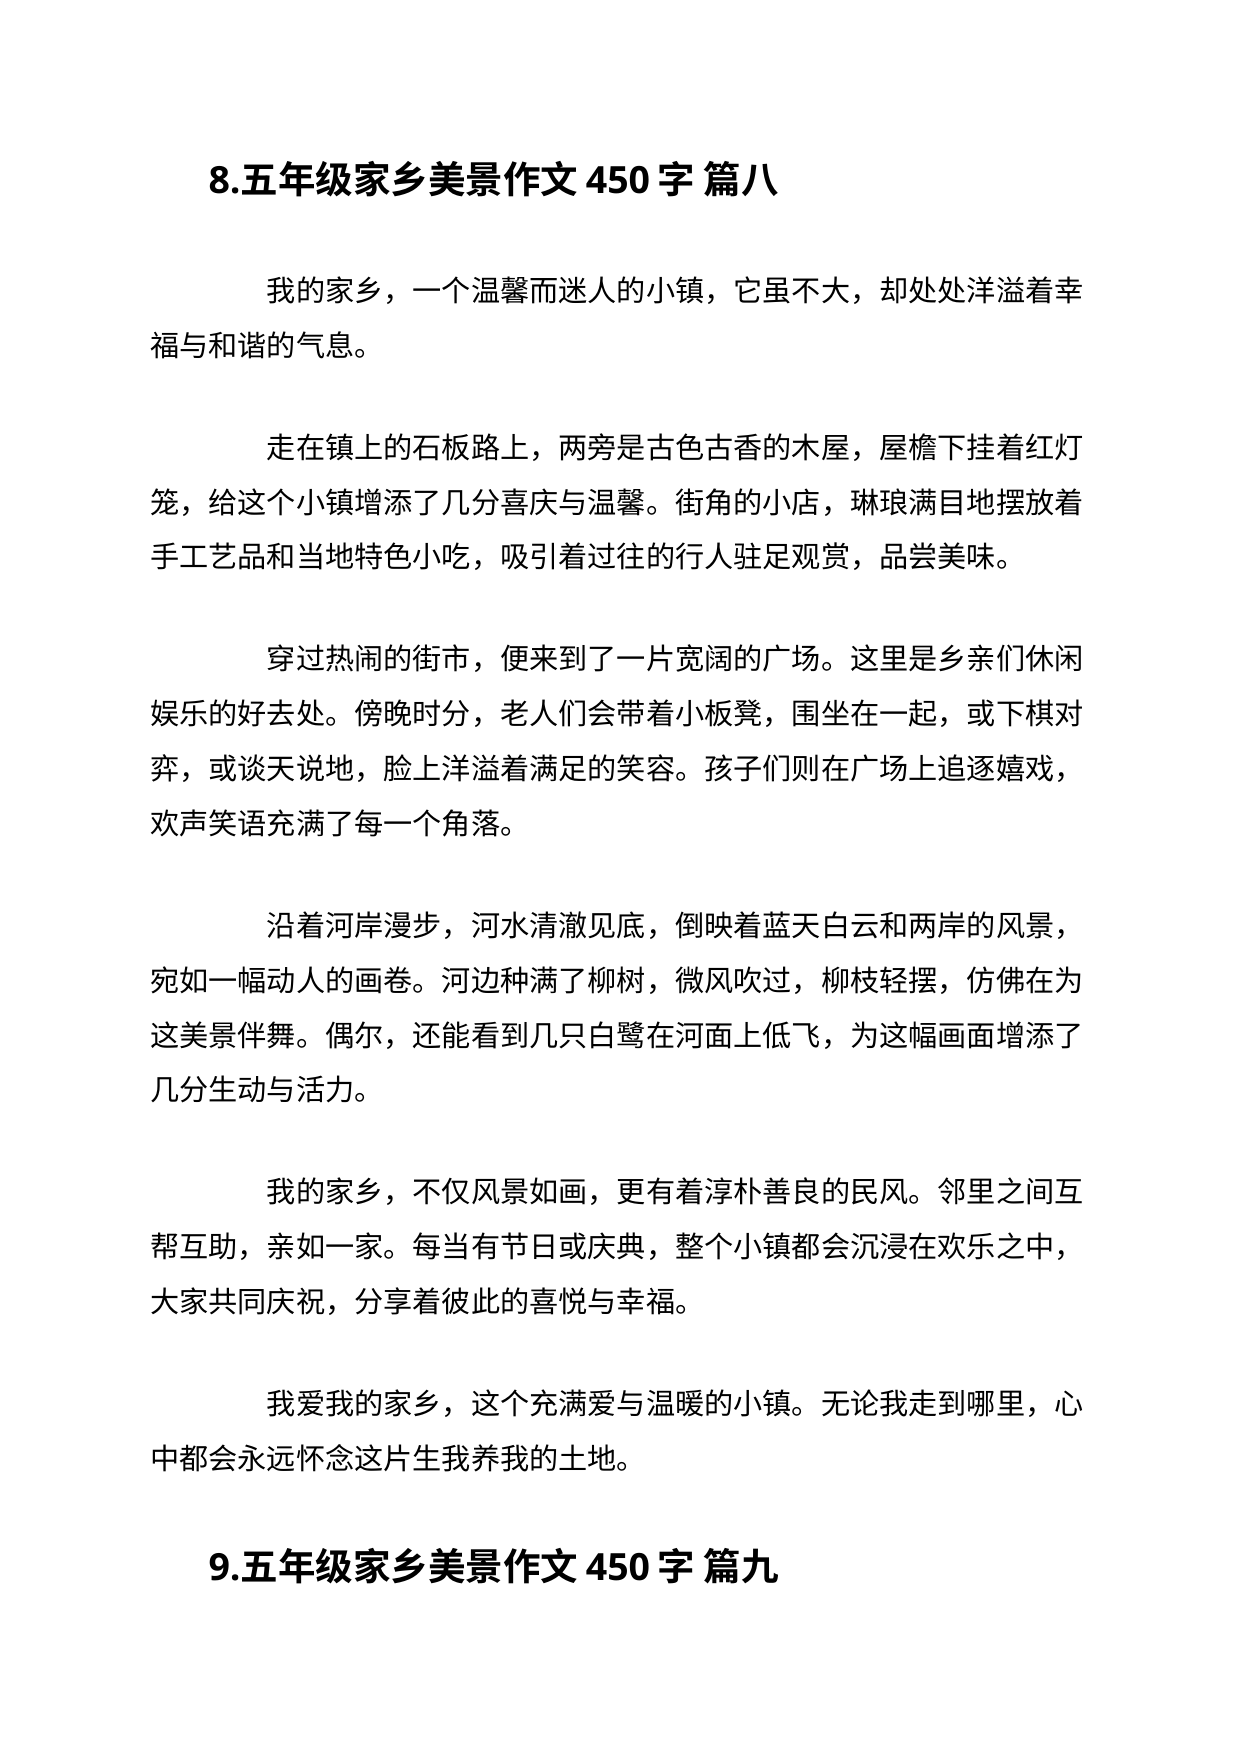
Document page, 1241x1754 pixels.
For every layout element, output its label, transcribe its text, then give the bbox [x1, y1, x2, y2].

text 走在镇上的石板路上，两旁是古色古香的木屋，屋檐下挂着红灯笼，给这个小镇增添了几分喜庆与温馨。街角的小店，琳琅满目地摆放着手工艺品和当地特色小吃，吸引着过往的行人驻足观赏，品尝美味。 [150, 424, 1090, 576]
text 沿着河岸漫步，河水清澈见底，倒映着蓝天白云和两岸的风景，宛如一幅动人的画卷。河边种满了柳树，微风吹过，柳枝轻摆，仿佛在为这美景伴舞。偶尔，还能看到几只白鹭在河面上低飞，为这幅画面增添了几分生动与活力。 [150, 902, 1090, 1109]
text 我的家乡，一个温馨而迷人的小镇，它虽不大，却处处洋溢着幸福与和谐的气息。 [150, 268, 1090, 365]
text 穿过热闹的街市，便来到了一片宽阔的广场。这里是乡亲们休闲娱乐的好去处。傍晚时分，老人们会带着小板凳，围坐在一起，或下棋对弈，或谈天说地，脸上洋溢着满足的笑容。孩子们则在广场上追逐嬉戏，欢声笑语充满了每一个角落。 [150, 636, 1090, 843]
text 9.五年级家乡美景作文450字 篇九 [150, 1537, 1090, 1591]
text 8.五年级家乡美景作文450字 篇八 [150, 150, 1090, 204]
text 我爱我的家乡，这个充满爱与温暖的小镇。无论我走到哪里，心中都会永远怀念这片生我养我的土地。 [150, 1380, 1090, 1477]
text 我的家乡，不仅风景如画，更有着淳朴善良的民风。邻里之间互帮互助，亲如一家。每当有节日或庆典，整个小镇都会沉浸在欢乐之中，大家共同庆祝，分享着彼此的喜悦与幸福。 [150, 1169, 1090, 1321]
